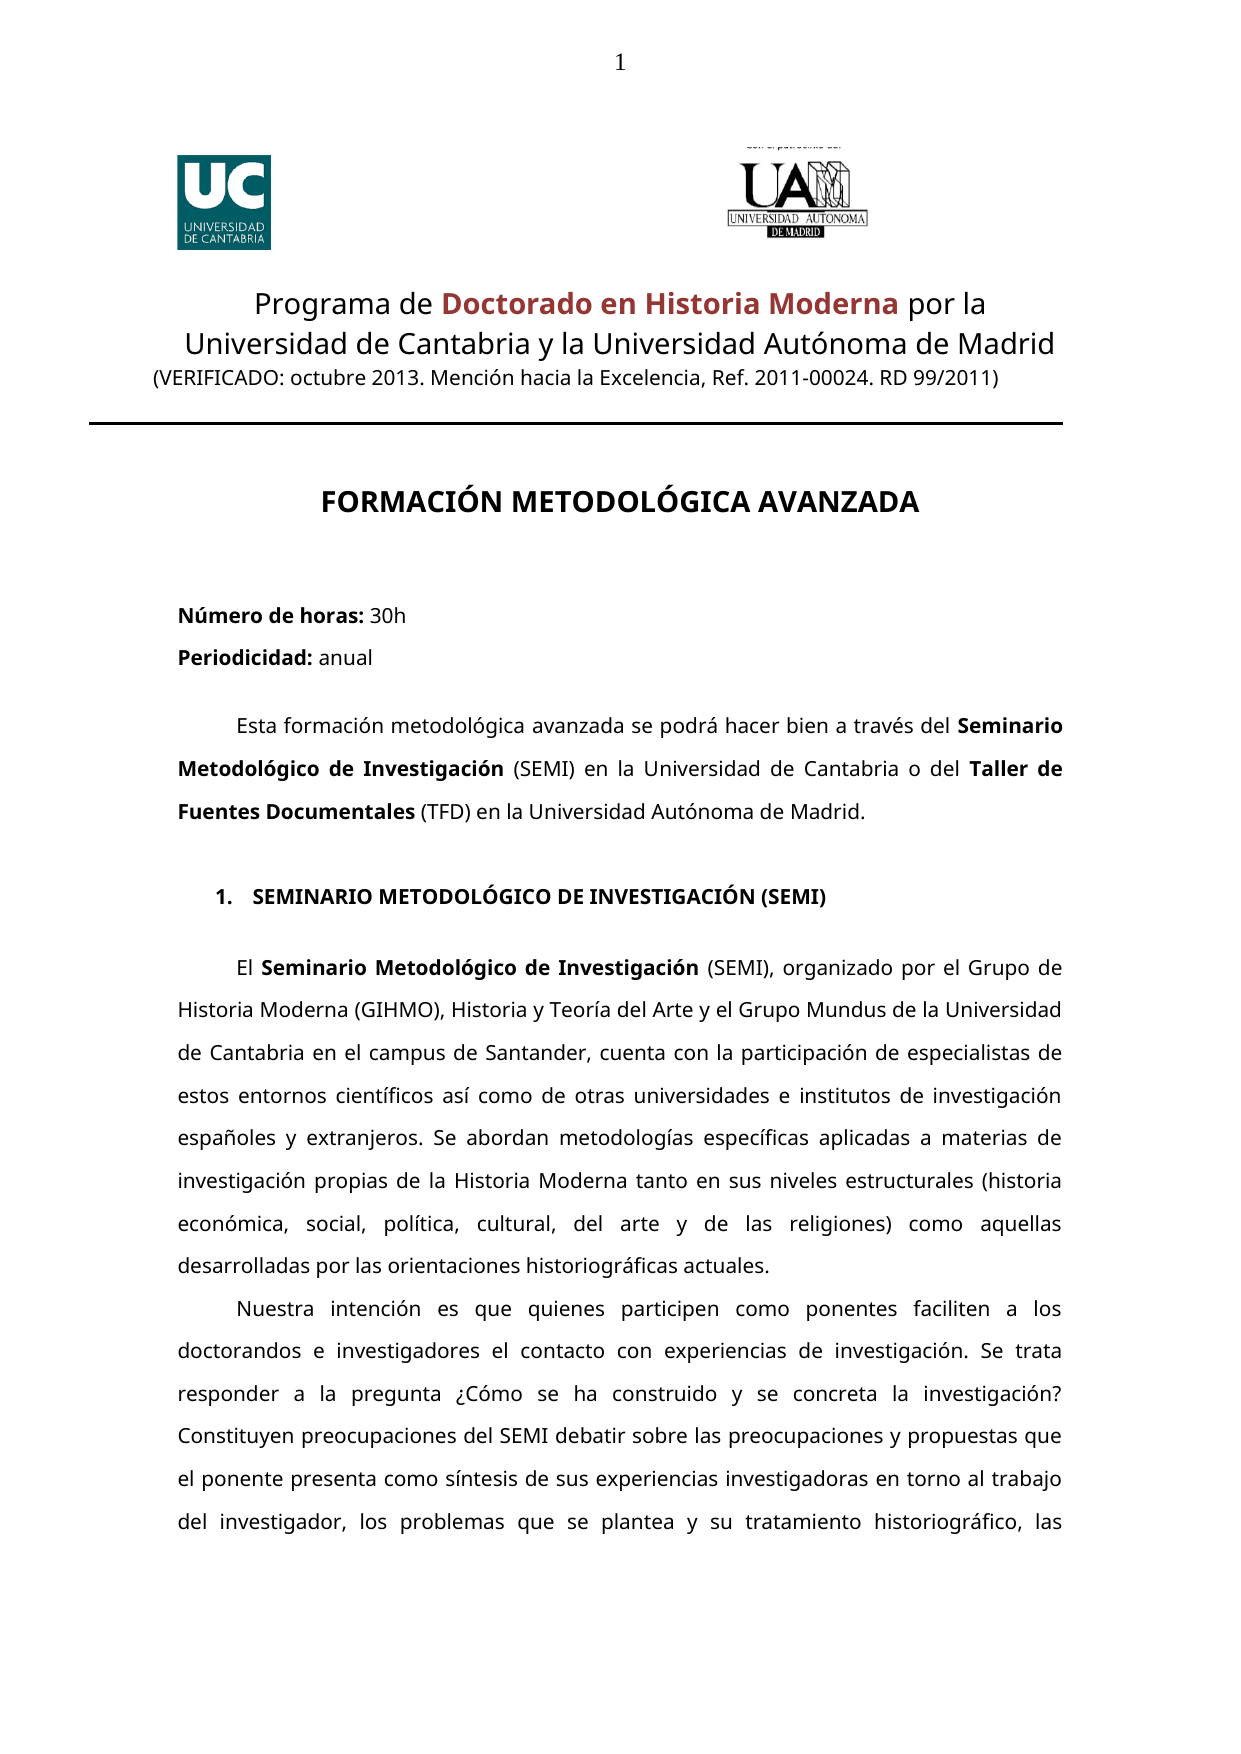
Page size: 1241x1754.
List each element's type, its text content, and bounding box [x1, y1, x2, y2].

picture [177, 155, 271, 250]
text Esta formación metodológica avanzada se podrá hacer bien a través del Seminario Metodológico de Investigación (SEMI) en la Universidad de Cantabria o del Taller de Fuentes Documentales (TFD) en la Universidad Autónoma de Madrid. [177, 712, 1063, 825]
text Programa de Doctorado en Historia Moderna por la Universidad de Cantabria y la Universidad Autónoma de Madrid [177, 283, 1063, 363]
text Periodicidad: anual [177, 643, 1063, 672]
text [177, 1294, 1063, 1535]
picture [725, 147, 870, 250]
text El Seminario Metodológico de Investigación (SEMI), organizado por el Grupo de Historia Moderna (GIHMO), Historia y Teoría del Arte y el Grupo Mundus de la Universidad de Cantabria en el campus de Santander, cuenta con la participación de especialistas de estos entornos científicos así como de otras universidades e institutos de investigación españoles y extranjeros. Se abordan metodologías específicas aplicadas a materias de investigación propias de la Historia Moderna tanto en sus niveles estructurales (historia económica, social, política, cultural, del arte y de las religiones) como aquellas desarrolladas por las orientaciones historiográficas actuales. [177, 953, 1063, 1280]
list SEMINARIO METODOLÓGICO DE INVESTIGACIÓN (SEMI) [215, 882, 1063, 910]
text FORMACIÓN METODOLÓGICA AVANZADA [177, 482, 1063, 521]
text Número de horas: 30h [177, 601, 1063, 629]
text (VERIFICADO: octubre 2013. Mención hacia la Excelencia, Ref. 2011-00024. RD 99/2011) [88, 363, 1063, 391]
